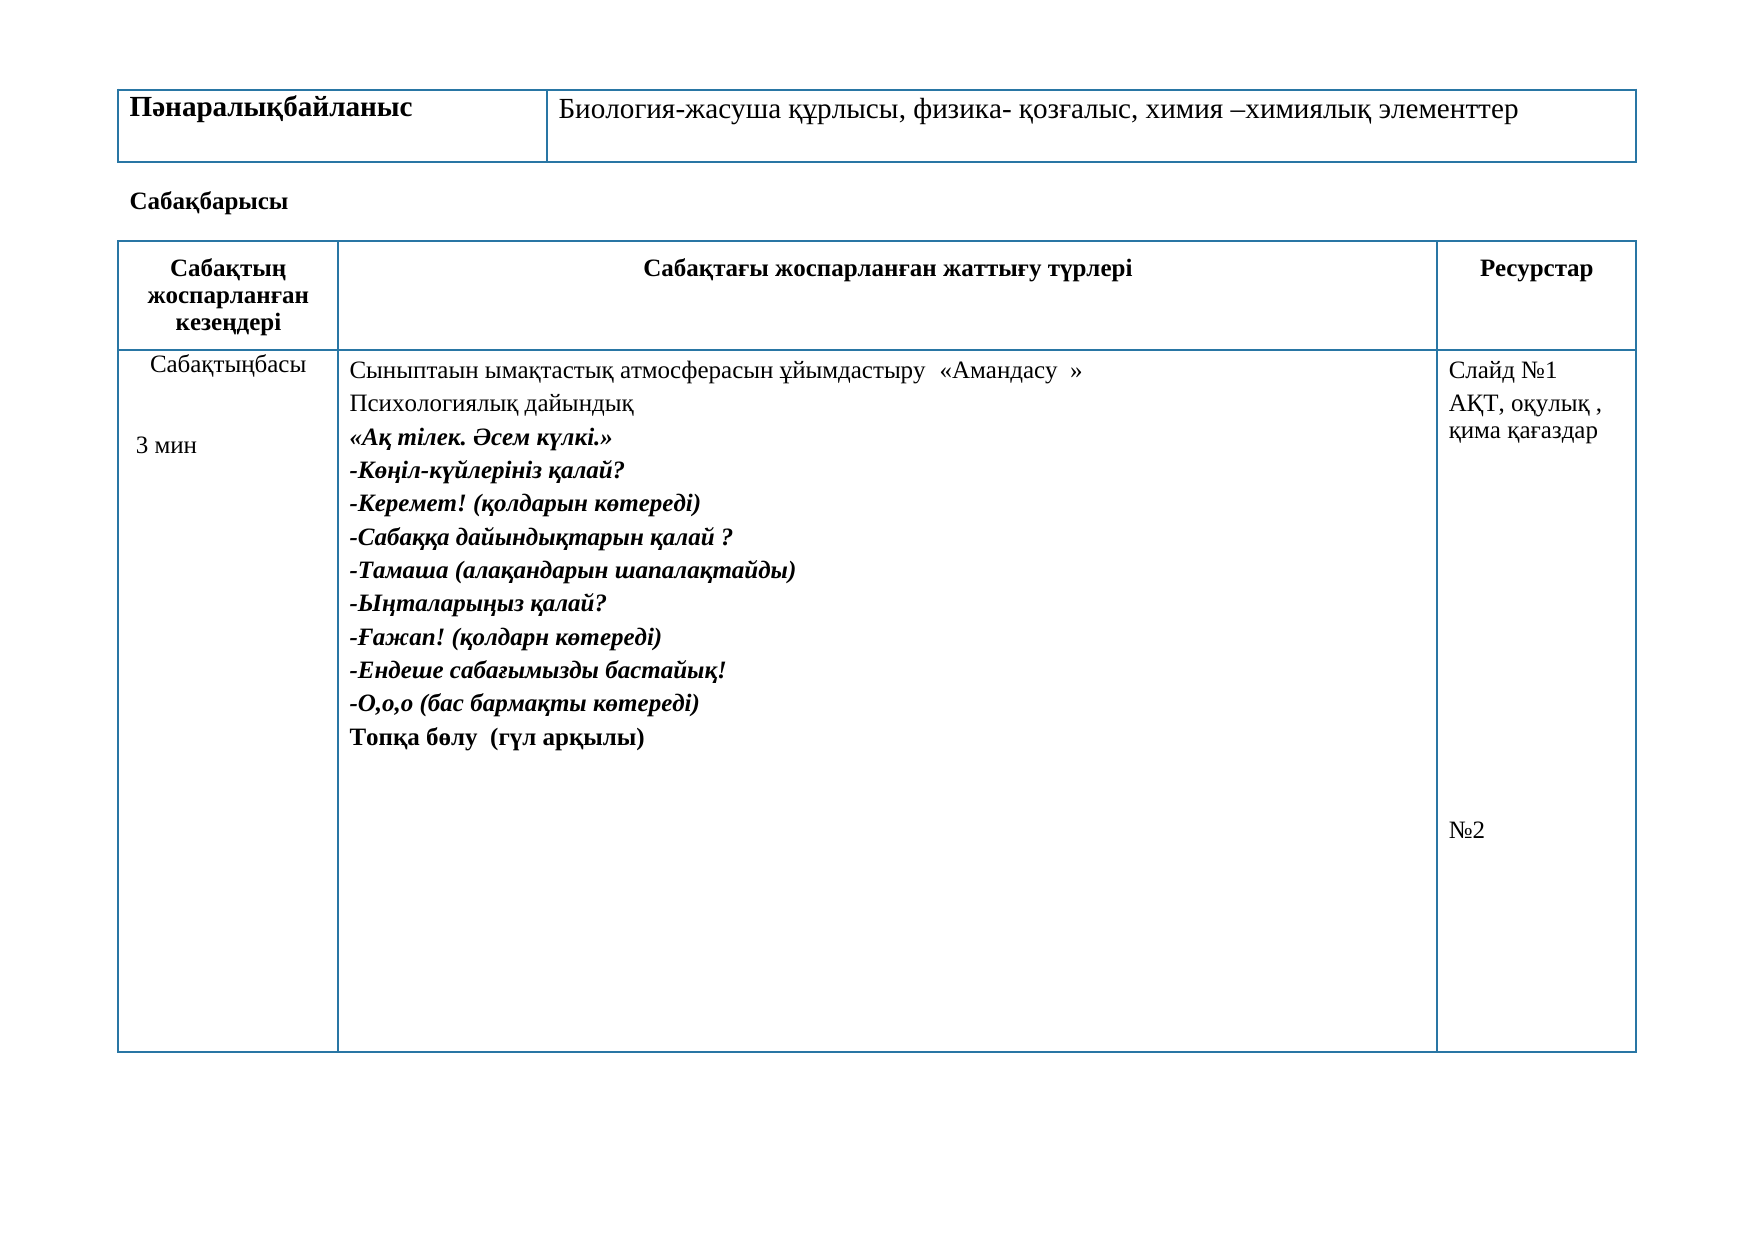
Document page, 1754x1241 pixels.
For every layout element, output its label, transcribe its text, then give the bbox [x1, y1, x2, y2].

table_cell Сабақбарысы [118, 163, 1636, 240]
table_cell Биология-жасуша құрлысы, физика- қозғалыс, химия –химиялық элементтер [548, 91, 1635, 161]
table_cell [339, 351, 1436, 1051]
table_cell Пәнаралықбайланыс [119, 91, 546, 161]
table_cell Сабақтың жоспарланған кезеңдері [119, 242, 337, 348]
table_cell Ресурстар [1438, 242, 1635, 348]
table_cell Сабақтағы жоспарланған жаттығу түрлері [339, 242, 1436, 348]
table_cell Сабақтыңбасы 3 мин [119, 351, 337, 1051]
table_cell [1438, 351, 1635, 1051]
